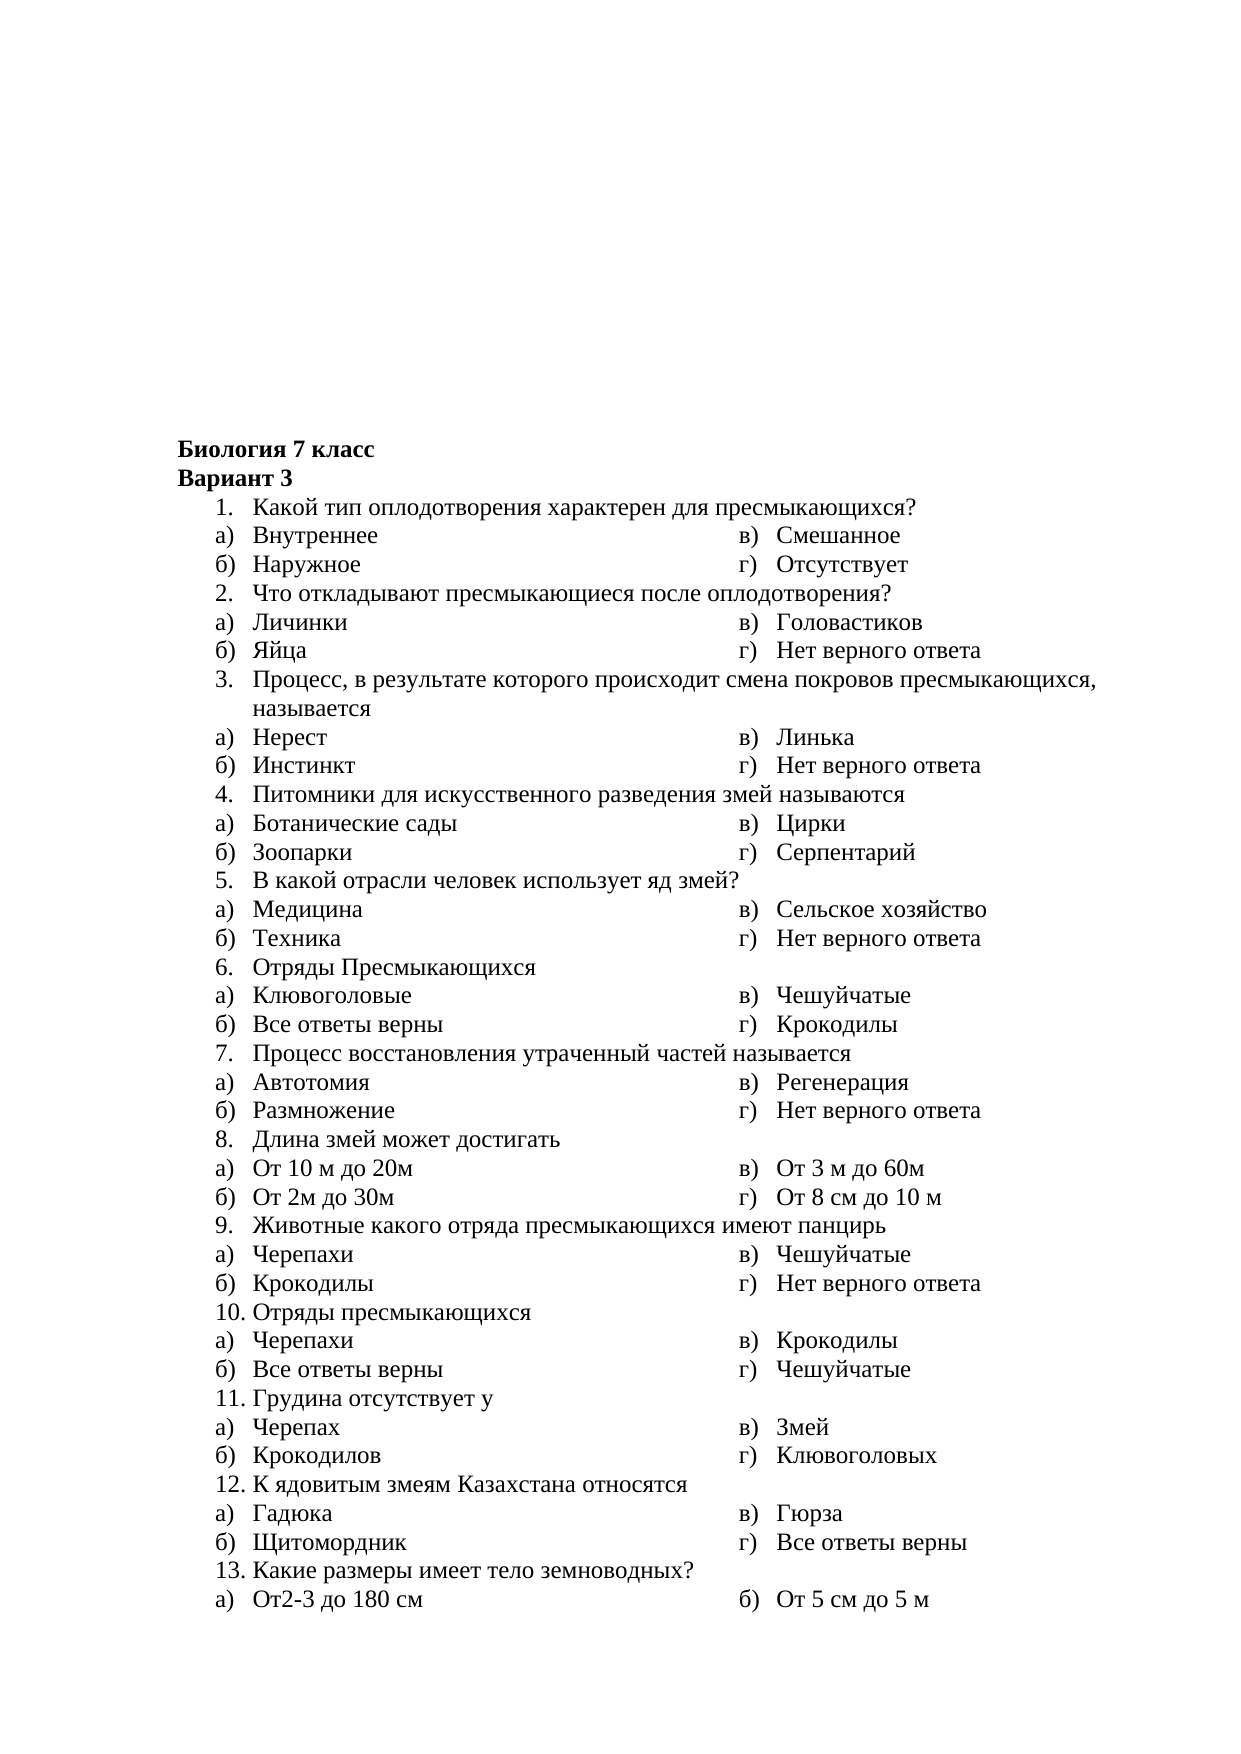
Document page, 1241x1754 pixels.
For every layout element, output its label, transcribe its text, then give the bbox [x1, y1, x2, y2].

list Чешуйчатые [739, 1239, 1152, 1268]
list Змей [739, 1412, 1152, 1441]
list Все ответы верны [215, 1009, 627, 1038]
list Отряды пресмыкающихся [215, 1297, 1152, 1326]
list Все ответы верны [739, 1527, 1152, 1556]
list Питомники для искусственного разведения змей называются [215, 779, 1152, 808]
list Ботанические сады [215, 808, 627, 837]
list Техника [215, 923, 627, 952]
list Щитомордник [215, 1527, 627, 1556]
list Животные какого отряда пресмыкающихся имеют панцирь [215, 1211, 1152, 1239]
list Серпентарий [739, 837, 1152, 866]
list Крокодилы [739, 1326, 1152, 1354]
list Инстинкт [215, 751, 627, 779]
list От2-3 до 180 см [215, 1584, 627, 1613]
list Какие размеры имеет тело земноводных? [215, 1556, 1152, 1584]
list От 3 м до 60м [739, 1153, 1152, 1182]
list Крокодилов [215, 1441, 627, 1469]
list Внутреннее [215, 521, 627, 549]
list Цирки [739, 808, 1152, 837]
list Нет верного ответа [739, 751, 1152, 779]
list От 5 см до 5 м [739, 1584, 1152, 1613]
list Яйца [215, 636, 627, 664]
list Смешанное [739, 521, 1152, 549]
list От 10 м до 20м [215, 1153, 627, 1182]
list Отряды Пресмыкающихся [215, 952, 1152, 981]
list От 2м до 30м [215, 1182, 627, 1211]
list Зоопарки [215, 837, 627, 866]
list Нет верного ответа [739, 923, 1152, 952]
list Медицина [215, 894, 627, 923]
list Гюрза [739, 1498, 1152, 1527]
list Отсутствует [739, 549, 1152, 578]
list Длина змей может достигать [215, 1124, 1152, 1153]
list Автотомия [215, 1067, 627, 1096]
list Размножение [215, 1096, 627, 1124]
list Гадюка [215, 1498, 627, 1527]
list Клювоголовых [739, 1441, 1152, 1469]
list Регенерация [739, 1067, 1152, 1096]
text Биология 7 класс [177, 434, 1152, 463]
list Все ответы верны [215, 1354, 627, 1383]
list Клювоголовые [215, 981, 627, 1009]
list Головастиков [739, 607, 1152, 636]
list К ядовитым змеям Казахстана относятся [215, 1469, 1152, 1498]
list Процесс восстановления утраченный частей называется [215, 1038, 1152, 1067]
list Нет верного ответа [739, 1268, 1152, 1297]
list Личинки [215, 607, 627, 636]
list Крокодилы [739, 1009, 1152, 1038]
list Нет верного ответа [739, 1096, 1152, 1124]
list Что откладывают пресмыкающиеся после оплодотворения? [215, 578, 1152, 607]
list Нет верного ответа [739, 636, 1152, 664]
list В какой отрасли человек использует яд змей? [215, 866, 1152, 894]
list Нерест [215, 722, 627, 751]
list Линька [739, 722, 1152, 751]
list Черепах [215, 1412, 627, 1441]
list Черепахи [215, 1239, 627, 1268]
list Чешуйчатые [739, 1354, 1152, 1383]
list Грудина отсутствует у [215, 1383, 1152, 1412]
text Вариант 3 [177, 463, 1152, 492]
list Сельское хозяйство [739, 894, 1152, 923]
list Крокодилы [215, 1268, 627, 1297]
list Процесс, в результате которого происходит смена покровов пресмыкающихся, называется [215, 664, 1152, 722]
list Какой тип оплодотворения характерен для пресмыкающихся? [215, 492, 1152, 521]
list Наружное [215, 549, 627, 578]
list Чешуйчатые [739, 981, 1152, 1009]
list От 8 см до 10 м [739, 1182, 1152, 1211]
list Черепахи [215, 1326, 627, 1354]
